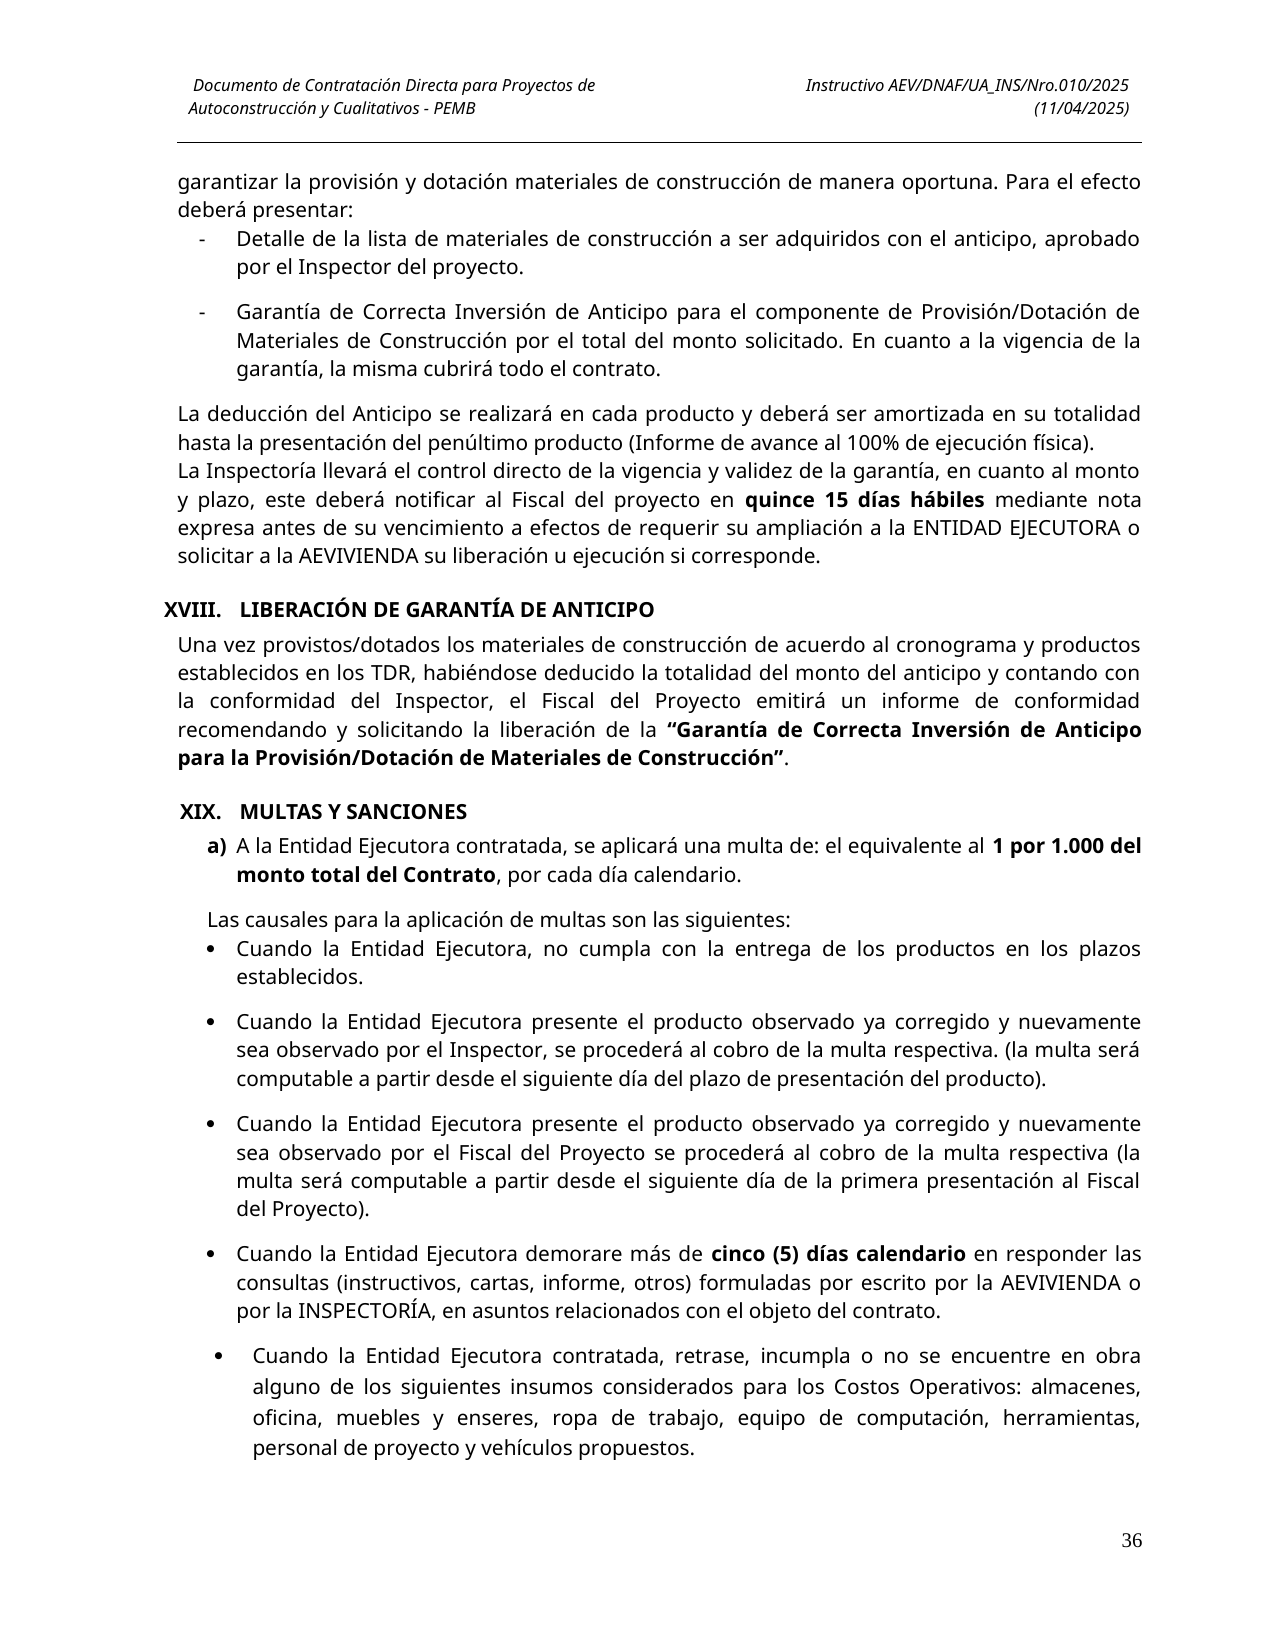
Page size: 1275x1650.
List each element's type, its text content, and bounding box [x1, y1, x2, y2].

list Cuando la Entidad Ejecutora presente el producto observado ya corregido y nuevamente sea observado por el Inspector, se procederá al cobro de la multa respectiva. (la multa será computable a partir desde el siguiente día del plazo de presentación del producto). [207, 1007, 1142, 1092]
list Cuando la Entidad Ejecutora presente el producto observado ya corregido y nuevamente sea observado por el Fiscal del Proyecto se procederá al cobro de la multa respectiva (la multa será computable a partir desde el siguiente día de la primera presentación al Fiscal del Proyecto). [207, 1109, 1142, 1223]
text La deducción del Anticipo se realizará en cada producto y deberá ser amortizada en su totalidad hasta la presentación del penúltimo producto (Informe de avance al 100% de ejecución física). [177, 399, 1142, 456]
text Las causales para la aplicación de multas son las siguientes: [207, 905, 1142, 934]
list Cuando la Entidad Ejecutora contratada, retrase, incumpla o no se encuentre en obra alguno de los siguientes insumos considerados para los Costos Operativos: almacenes, oficina, muebles y enseres, ropa de trabajo, equipo de computación, herramientas, personal de proyecto y vehículos propuestos. [215, 1342, 1142, 1462]
list Garantía de Correcta Inversión de Anticipo para el componente de Provisión/Dotación de Materiales de Construcción por el total del monto solicitado. En cuanto a la vigencia de la garantía, la misma cubrirá todo el contrato. [199, 297, 1142, 383]
list MULTAS Y SANCIONES [222, 797, 1142, 825]
text Una vez provistos/dotados los materiales de construcción de acuerdo al cronograma y productos establecidos en los TDR, habiéndose deducido la totalidad del monto del anticipo y contando con la conformidad del Inspector, el Fiscal del Proyecto emitirá un informe de conformidad recomendando y solicitando la liberación de la “Garantía de Correcta Inversión de Anticipo para la Provisión/Dotación de Materiales de Construcción”. [177, 630, 1142, 772]
list Cuando la Entidad Ejecutora demorare más de cinco (5) días calendario en responder las consultas (instructivos, cartas, informe, otros) formuladas por escrito por la AEVIVIENDA o por la INSPECTORÍA, en asuntos relacionados con el objeto del contrato. [207, 1239, 1142, 1325]
list A la Entidad Ejecutora contratada, se aplicará una multa de: el equivalente al 1 por 1.000 del monto total del Contrato, por cada día calendario. [207, 832, 1142, 888]
list Cuando la Entidad Ejecutora, no cumpla con la entrega de los productos en los plazos establecidos. [207, 934, 1142, 991]
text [177, 167, 1142, 224]
text La Inspectoría llevará el control directo de la vigencia y validez de la garantía, en cuanto al monto y plazo, este deberá notificar al Fiscal del proyecto en quince 15 días hábiles mediante nota expresa antes de su vencimiento a efectos de requerir su ampliación a la ENTIDAD EJECUTORA o solicitar a la AEVIVIENDA su liberación u ejecución si corresponde. [177, 456, 1142, 570]
list LIBERACIÓN DE GARANTÍA DE ANTICIPO [222, 595, 1142, 623]
list Detalle de la lista de materiales de construcción a ser adquiridos con el anticipo, aprobado por el Inspector del proyecto. [199, 224, 1142, 281]
